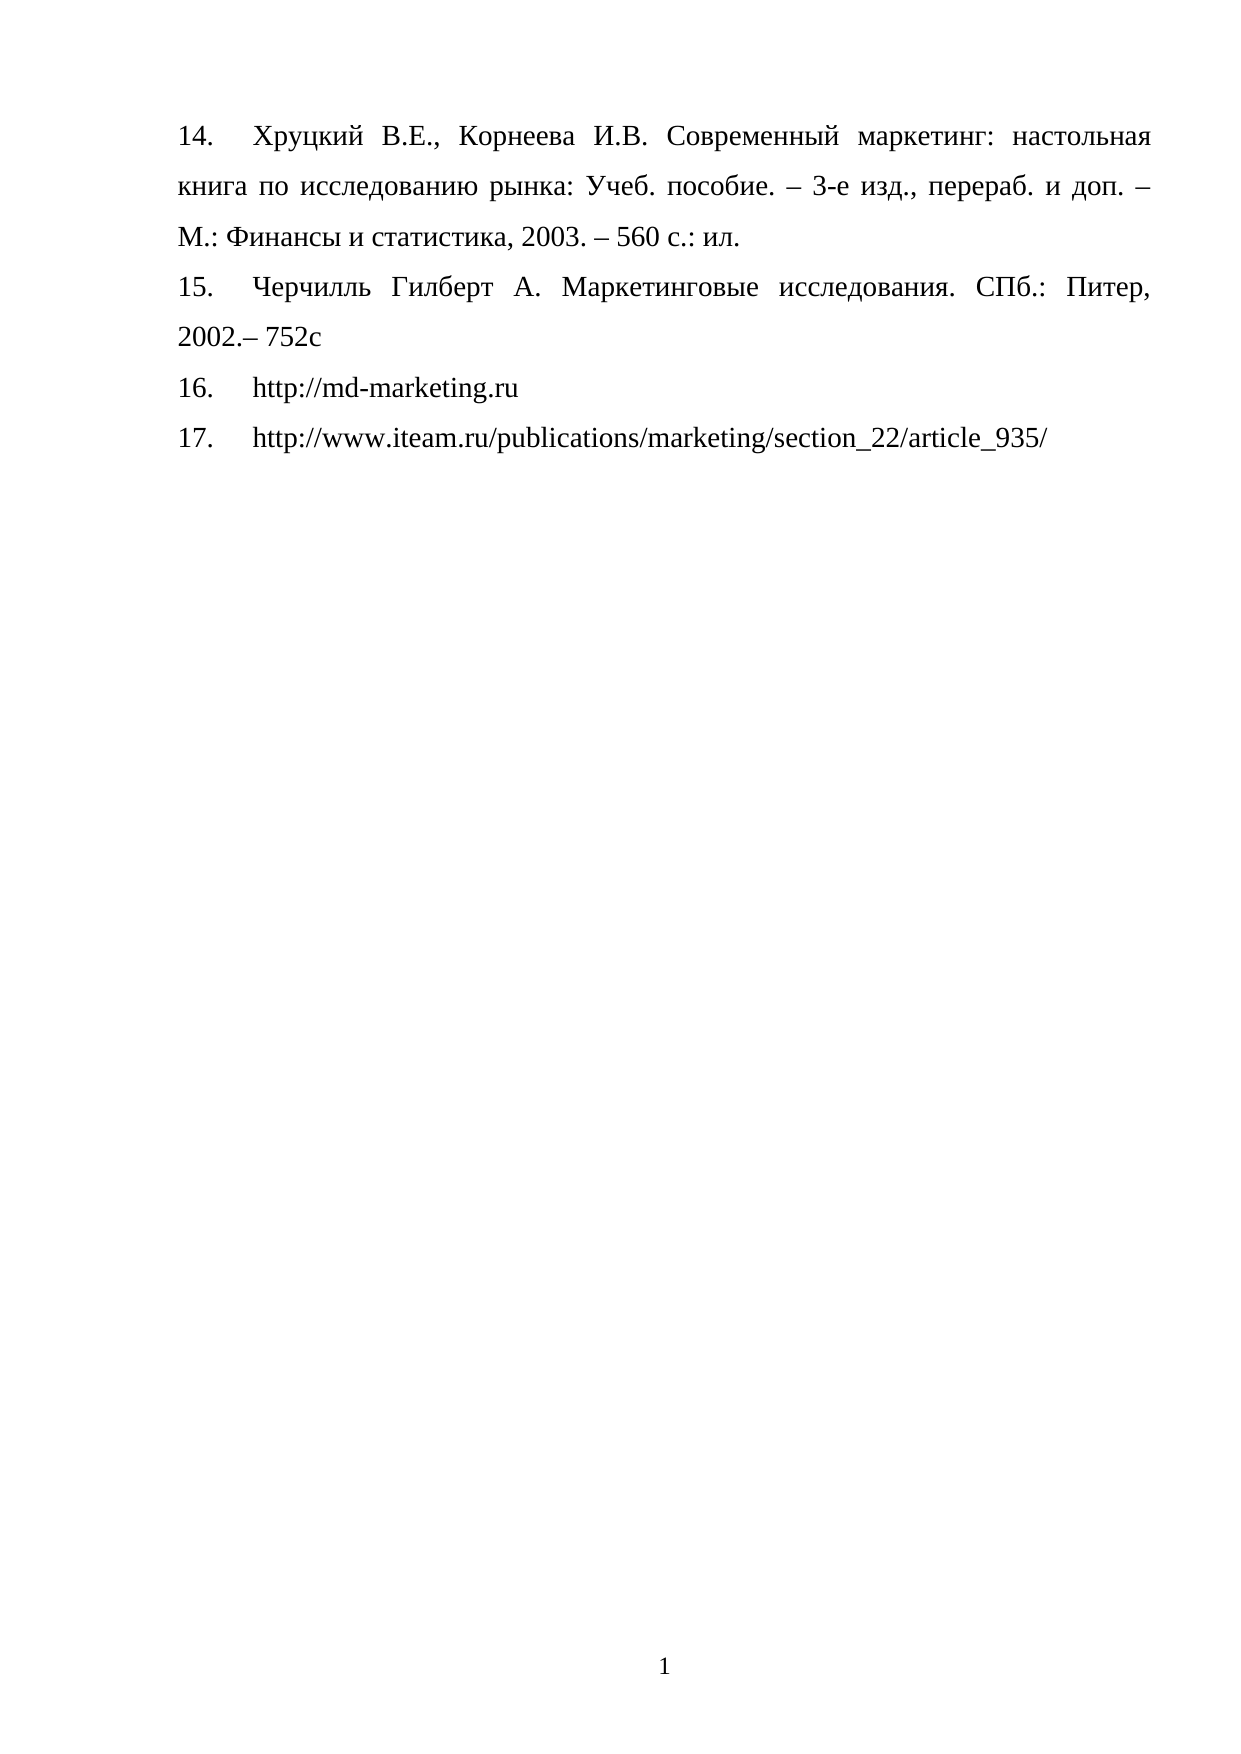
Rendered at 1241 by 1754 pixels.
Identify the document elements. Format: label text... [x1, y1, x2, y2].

list Черчилль Гилберт А. Маркетинговые исследования. СПб.: Питер, 2002.– 752с [177, 269, 1152, 353]
list Хруцкий В.Е., Корнеева И.В. Современный маркетинг: настольная книга по исследованию рынка: Учеб. пособие. – 3-е изд., перераб. и доп. – М.: Финансы и статистика, 2003. – 560 с.: ил. [177, 118, 1152, 252]
list http://www.iteam.ru/publications/marketing/section_22/article_935/ [177, 420, 1152, 453]
list http://md-marketing.ru [177, 370, 1152, 403]
